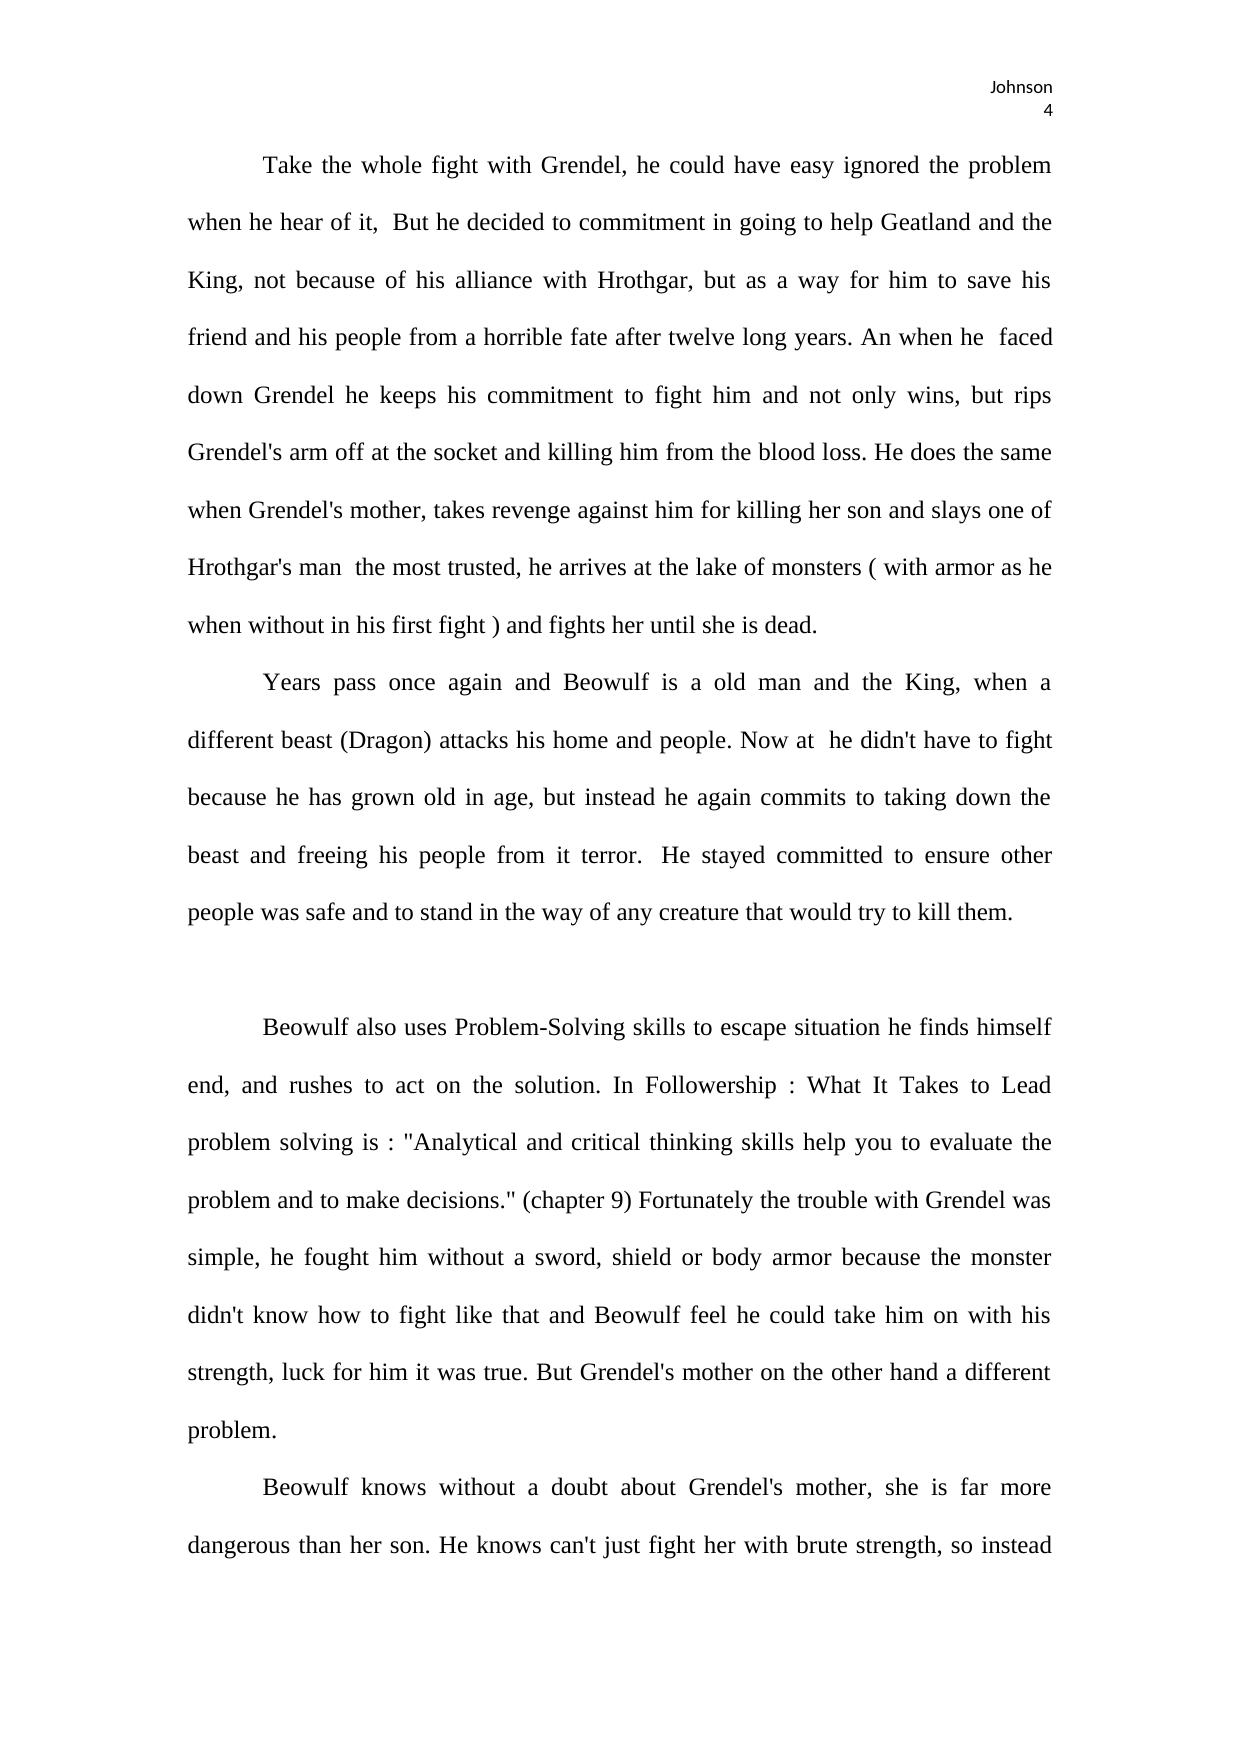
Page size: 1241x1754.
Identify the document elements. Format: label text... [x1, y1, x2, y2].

text Beowulf also uses Problem-Solving skills to escape situation he finds himself end, and rushes to act on the solution. In Followership : What It Takes to Lead problem solving is : "Analytical and critical thinking skills help you to evaluate the problem and to make decisions." (chapter 9) Fortunately the trouble with Grendel was simple, he fought him without a sword, shield or body armor because the monster didn't know how to fight like that and Beowulf feel he could take him on with his strength, luck for him it was true. But Grendel's mother on the other hand a different problem. [187, 1012, 1053, 1444]
text Take the whole fight with Grendel, he could have easy ignored the problem when he hear of it, But he decided to commitment in going to help Geatland and the King, not because of his alliance with Hrothgar, but as a way for him to save his friend and his people from a horrible fate after twelve long years. An when he faced down Grendel he keeps his commitment to fight him and not only wins, but rips Grendel's arm off at the socket and killing him from the blood loss. He does the same when Grendel's mother, takes revenge against him for killing her son and slays one of Hrothgar's man the most trusted, he arrives at the lake of monsters ( with armor as he when without in his first fight ) and fights her until she is dead. [187, 150, 1053, 639]
text Years pass once again and Beowulf is a old man and the King, when a different beast (Dragon) attacks his home and people. Now at he didn't have to fight because he has grown old in age, but instead he again commits to taking down the beast and freeing his people from it terror. He stayed committed to ensure other people was safe and to stand in the way of any creature that would try to kill them. [187, 667, 1053, 926]
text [187, 1472, 1053, 1559]
